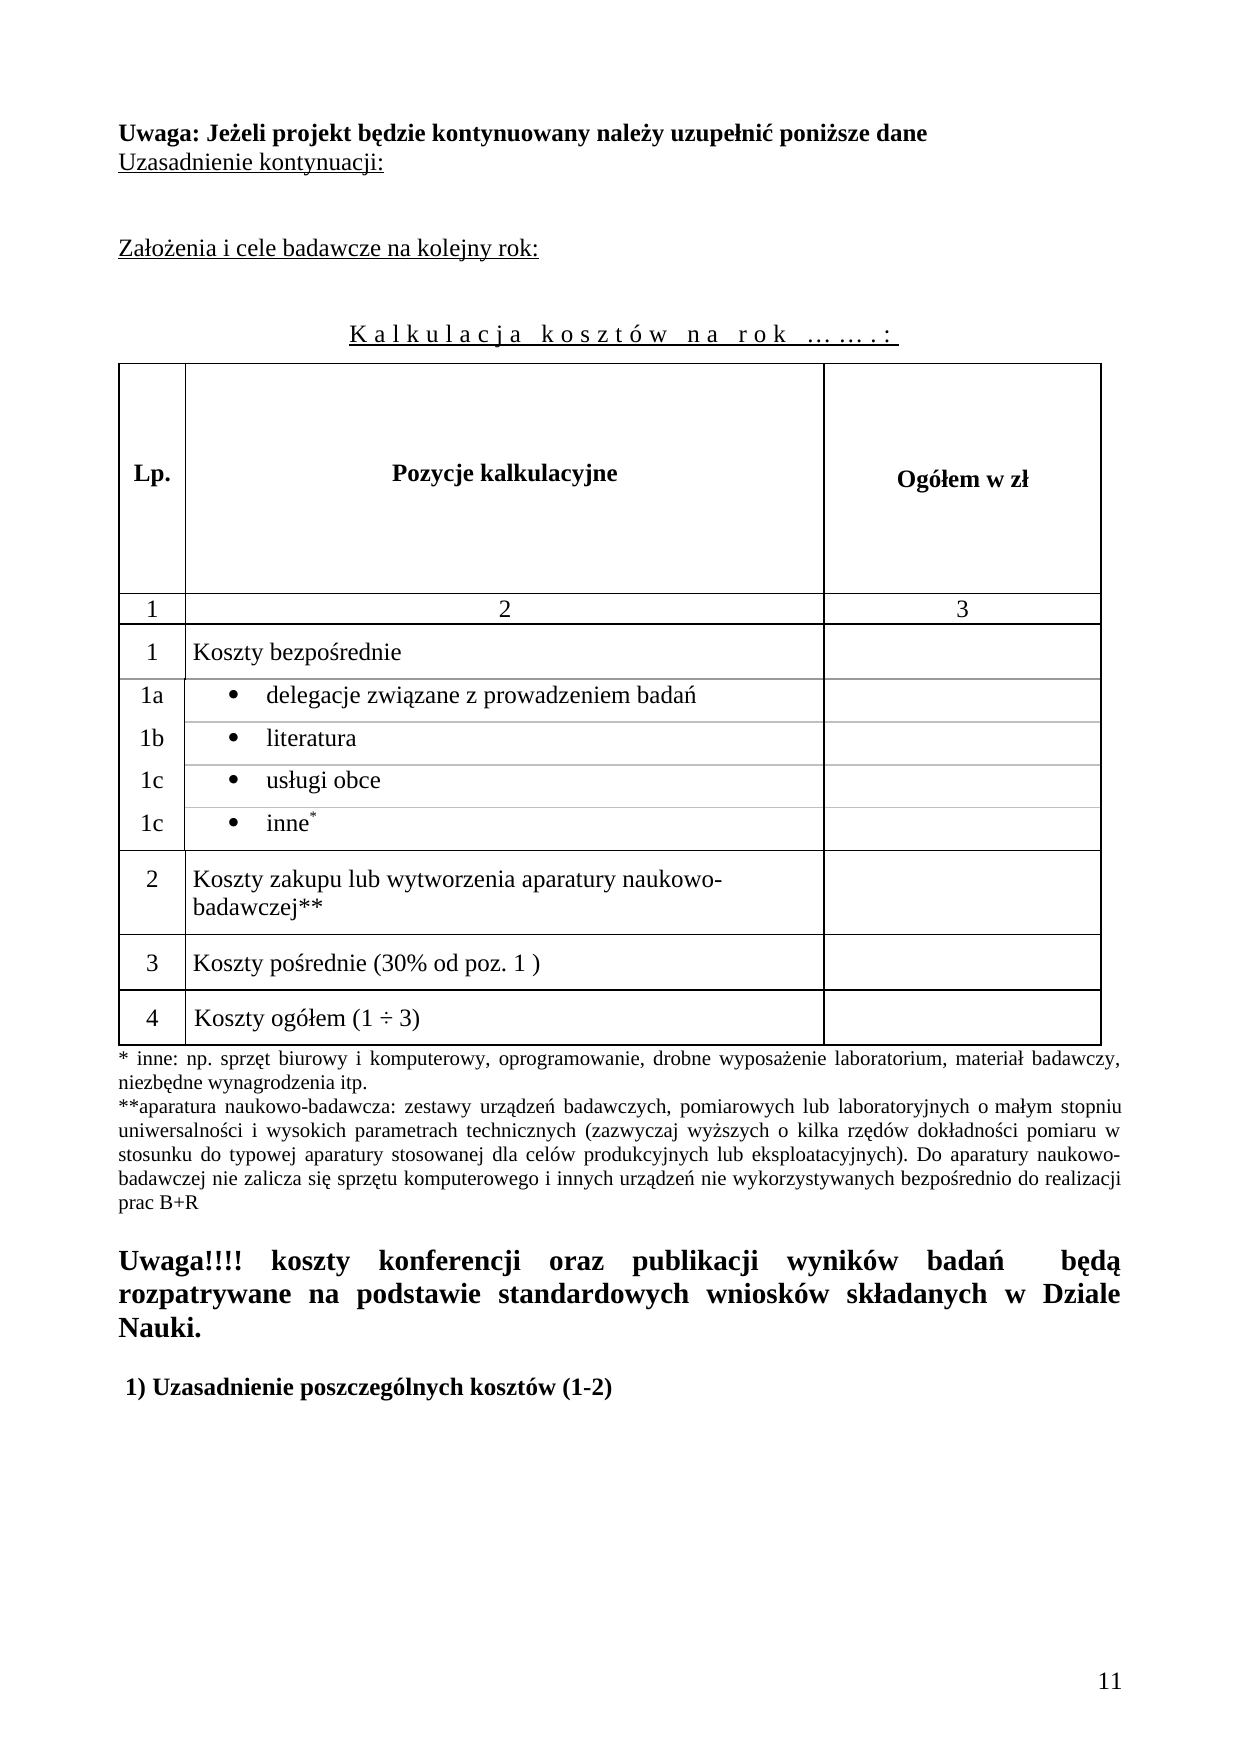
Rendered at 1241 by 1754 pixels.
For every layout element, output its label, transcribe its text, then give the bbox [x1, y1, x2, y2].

text Uwaga: Jeżeli projekt będzie kontynuowany należy uzupełnić poniższe dane [118, 118, 1122, 147]
table_cell 1c [120, 764, 184, 807]
table_cell 1 [120, 594, 185, 623]
table_cell [825, 935, 1100, 989]
table_cell inne* [185, 808, 823, 849]
subtitle Kalkulacja kosztów na rok …….: [118, 319, 1122, 348]
table_cell Koszty bezpośrednie [186, 625, 823, 678]
table_cell [825, 680, 1100, 721]
table_cell [825, 991, 1100, 1044]
table_cell [825, 766, 1100, 807]
table_cell 3 [825, 594, 1100, 623]
text Uwaga!!!! koszty konferencji oraz publikacji wyników badań będą rozpatrywane na podstawie standardowych wniosków składanych w Dziale Nauki. [118, 1243, 1122, 1344]
table_cell 1a [120, 680, 184, 721]
table_cell 2 [120, 851, 185, 934]
table_cell 2 [186, 594, 823, 623]
table_cell delegacje związane z prowadzeniem badań [185, 680, 823, 721]
table_cell literatura [185, 723, 823, 764]
text Uzasadnienie kontynuacji: [118, 147, 1122, 176]
table_header Lp. [120, 364, 185, 593]
table_cell 1b [120, 721, 184, 764]
table_cell Koszty pośrednie (30% od poz. 1 ) [186, 935, 823, 989]
table_cell 4 [120, 991, 185, 1044]
table_cell 1c [120, 807, 184, 849]
text 1) Uzasadnienie poszczególnych kosztów (1-2) [125, 1372, 1122, 1401]
text **aparatura naukowo-badawcza: zestawy urządzeń badawczych, pomiarowych lub laboratoryjnych o małym stopniu uniwersalności i wysokich parametrach technicznych (zazwyczaj wyższych o kilka rzędów dokładności pomiaru w stosunku do typowej aparatury stosowanej dla celów produkcyjnych lub eksploatacyjnych). Do aparatury naukowo-badawczej nie zalicza się sprzętu komputerowego i innych urządzeń nie wykorzystywanych bezpośrednio do realizacji prac B+R [118, 1094, 1122, 1214]
table_cell 1 [120, 625, 185, 678]
table_header Pozycje kalkulacyjne [186, 364, 823, 593]
table_header Ogółem w zł [825, 364, 1100, 593]
table_cell [825, 851, 1100, 934]
text * inne: np. sprzęt biurowy i komputerowy, oprogramowanie, drobne wyposażenie laboratorium, materiał badawczy, niezbędne wynagrodzenia itp. [118, 1046, 1122, 1094]
table_cell Koszty ogółem (1 ÷ 3) [186, 991, 823, 1044]
table_cell [825, 808, 1100, 849]
table_cell [825, 625, 1100, 678]
table_cell [825, 723, 1100, 764]
table_cell Koszty zakupu lub wytworzenia aparatury naukowo-badawczej** [186, 851, 823, 934]
text Założenia i cele badawcze na kolejny rok: [118, 233, 1122, 262]
table_cell 3 [120, 935, 185, 989]
table_cell usługi obce [185, 766, 823, 807]
